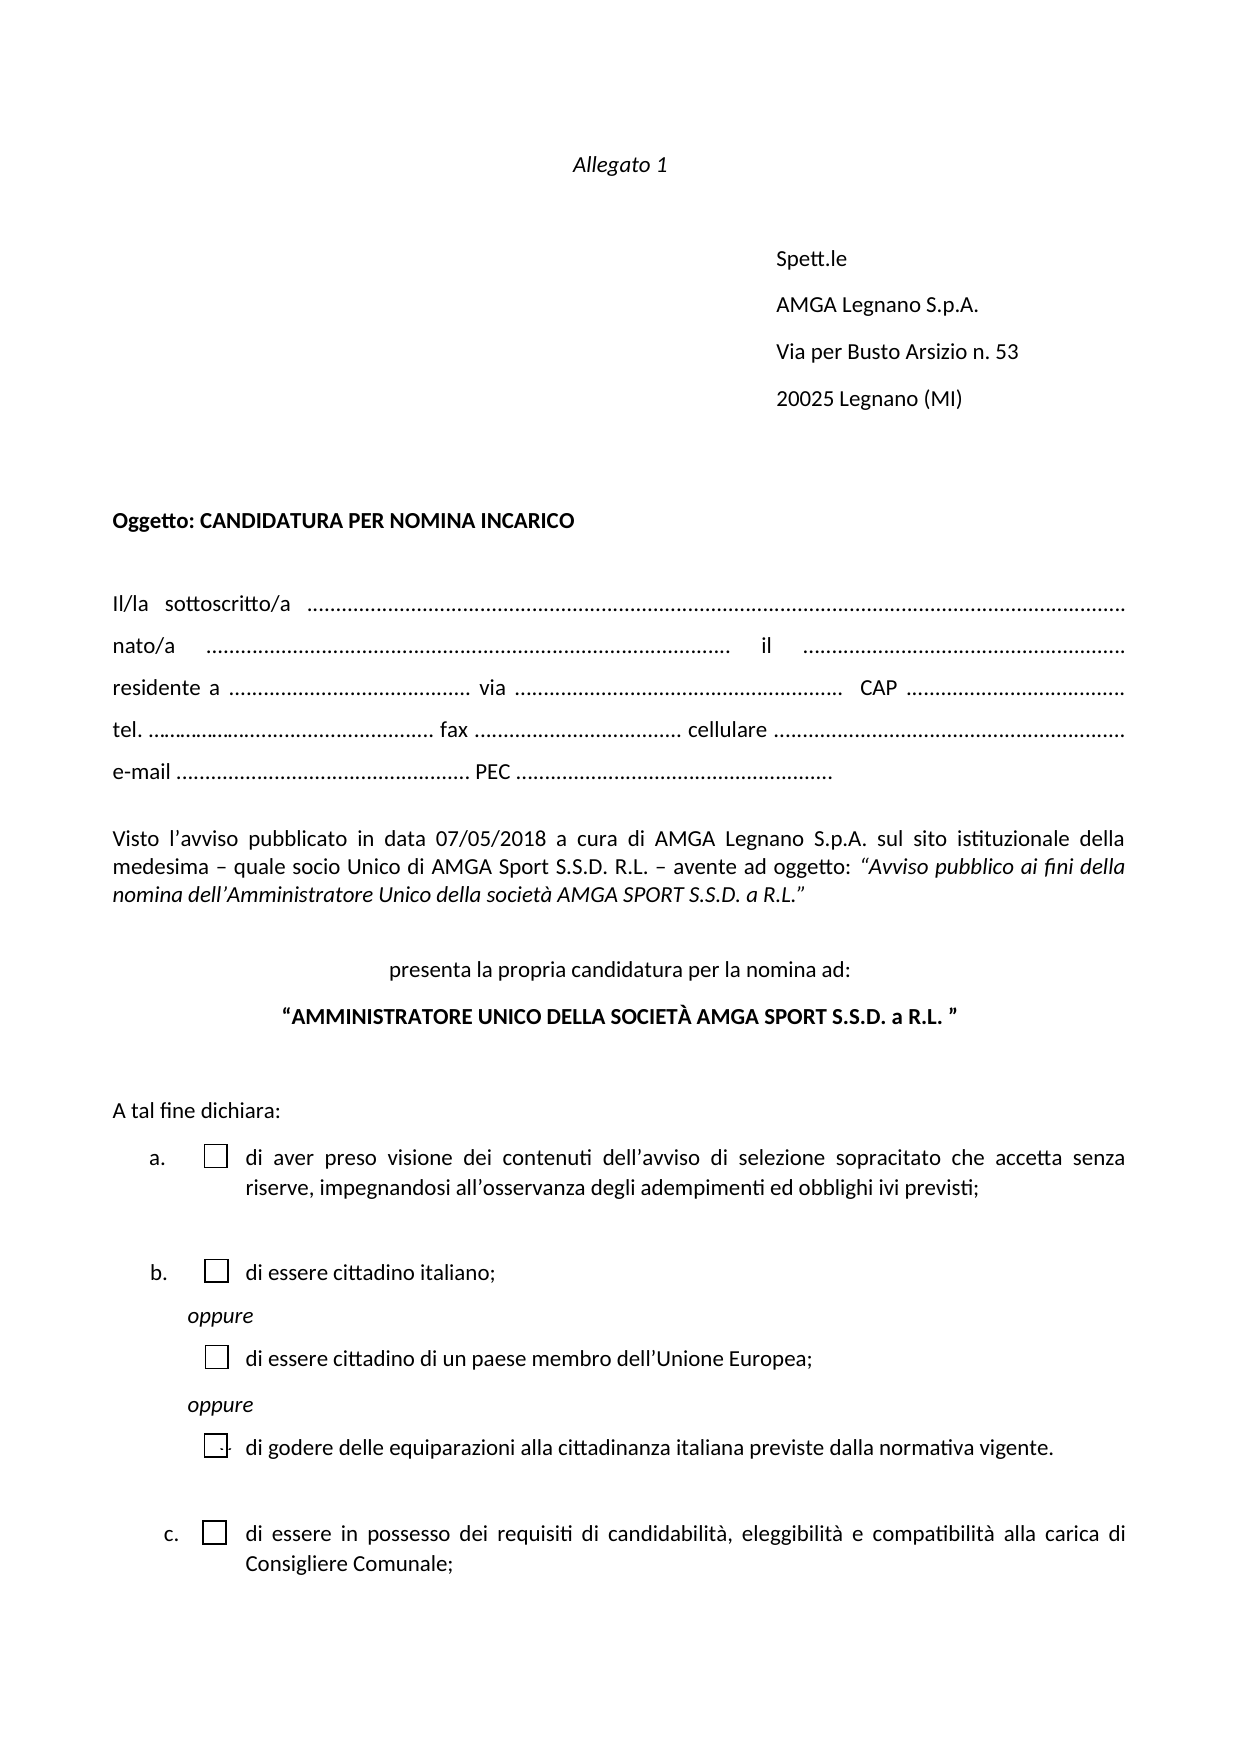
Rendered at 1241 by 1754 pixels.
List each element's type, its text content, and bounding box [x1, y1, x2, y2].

text “AMMINISTRATORE UNICO DELLA SOCIETÀ AMGA SPORT S.S.D. a R.L. ” [112, 1002, 1128, 1030]
text di essere cittadino di un paese membro dell’Unione Europea; [245, 1344, 1128, 1372]
list oppure [187, 1391, 1128, 1419]
text presenta la propria candidatura per la nomina ad: [112, 955, 1128, 983]
text AMGA Legnano S.p.A. [776, 291, 1128, 319]
list di essere in possesso dei requisiti di candidabilità, eleggibilità e compatibilità alla carica di Consigliere Comunale; [164, 1519, 1128, 1577]
text 20025 Legnano (MI) [776, 384, 1128, 412]
list di essere cittadino italiano; [150, 1258, 1128, 1286]
list oppure [187, 1301, 1128, 1329]
text A tal fine dichiara: [112, 1096, 1128, 1124]
text Visto l’avviso pubblicato in data 07/05/2018 a cura di AMGA Legnano S.p.A. sul sito istituzionale della medesima – quale socio Unico di AMGA Sport S.S.D. R.L. – avente ad oggetto: “Avviso pubblico ai fini della nomina dell’Amministratore Unico della società AMGA SPORT S.S.D. a R.L.” [112, 824, 1128, 908]
text Oggetto: CANDIDATURA PER NOMINA INCARICO [112, 506, 1128, 534]
list di aver preso visione dei contenuti dell’avviso di selezione sopracitato che accetta senza riserve, impegnandosi all’osservanza degli adempimenti ed obblighi ivi previsti; [149, 1143, 1128, 1201]
text di godere delle equiparazioni alla cittadinanza italiana previste dalla normativa vigente. [245, 1433, 1128, 1461]
text Il/la sottoscritto/a .............................................................................................................................................. nato/a ........................................................................................... il ........................................................ residente a .......................................... via ......................................................... CAP ...................................... tel. ………………................................. fax .................................... cellulare ............................................................. e-mail ................................................... PEC ....................................................... [112, 589, 1128, 785]
text Spett.le [776, 244, 1128, 272]
text Via per Busto Arsizio n. 53 [776, 337, 1128, 366]
text Allegato 1 [112, 150, 1128, 178]
